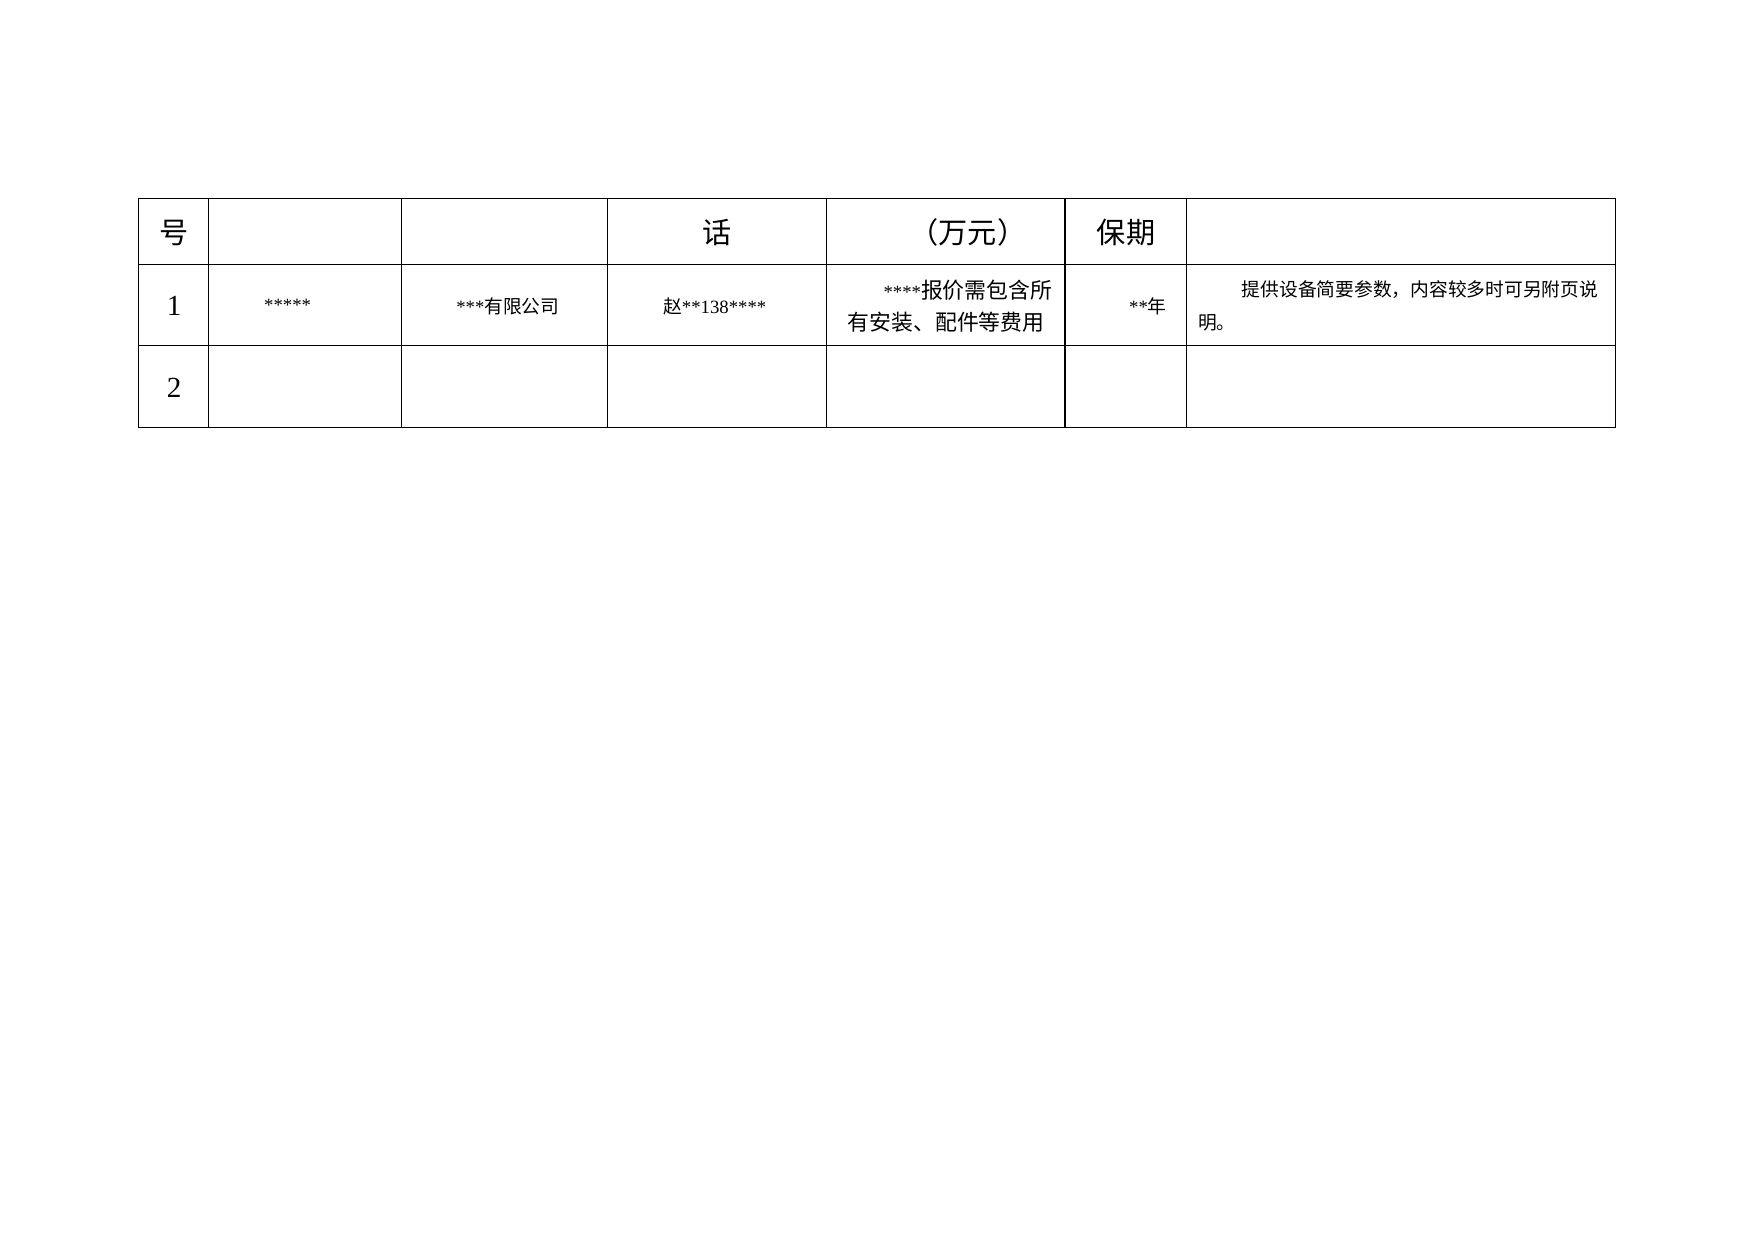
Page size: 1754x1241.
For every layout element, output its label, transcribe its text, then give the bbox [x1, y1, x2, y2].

table_header 初步询价 （万元） [827, 199, 1064, 264]
table_cell 2 [139, 346, 208, 427]
table_cell [209, 346, 401, 427]
table_cell [608, 346, 826, 427]
table_cell 提供设备简要参数，内容较多时可另附页说明。 [1187, 265, 1615, 345]
table_header 质保期 [1066, 199, 1186, 264]
table_cell 赵**138**** [608, 265, 826, 345]
table_cell ***** [209, 265, 401, 345]
table_cell [827, 346, 1064, 427]
table_cell **年 [1066, 265, 1186, 345]
table_header 联系人及电话 [608, 199, 826, 264]
table_cell ***有限公司 [402, 265, 607, 345]
table_header 序号 [139, 199, 208, 264]
table_cell [1187, 346, 1615, 427]
table_cell [402, 346, 607, 427]
table_cell 1 [139, 265, 208, 345]
table_header 设备参数及说明 [1187, 199, 1615, 264]
table_cell ****报价需包含所有安装、配件等费用 [827, 265, 1064, 345]
table_cell [1066, 346, 1186, 427]
table_header 公司名称 [402, 199, 607, 264]
table_header 项目名称 [209, 199, 401, 264]
